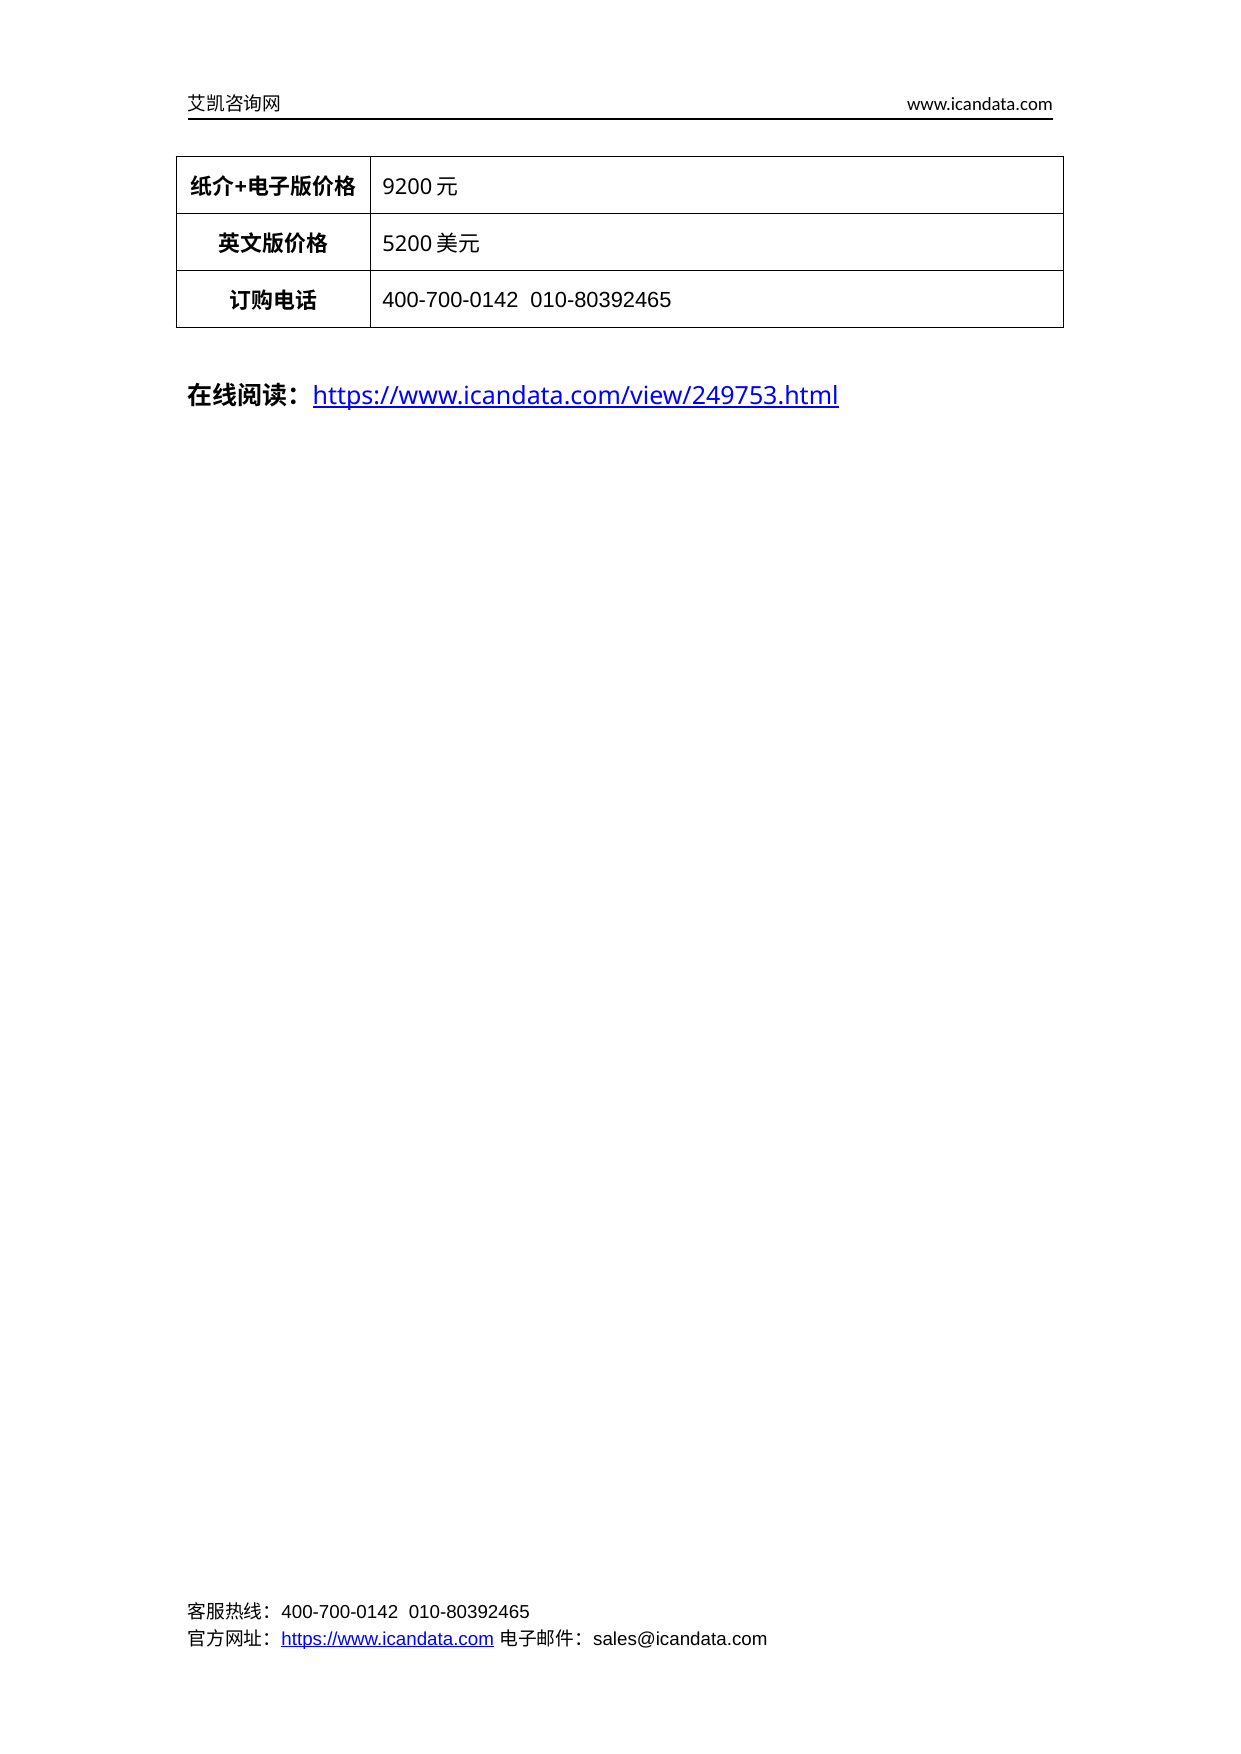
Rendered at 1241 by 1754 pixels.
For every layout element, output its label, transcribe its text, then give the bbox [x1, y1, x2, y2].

table_cell 英文版价格 [177, 214, 370, 270]
table_cell 订购电话 [177, 271, 370, 327]
table_cell 400-700-0142 010-80392465 [371, 271, 1063, 327]
table_cell 纸介+电子版价格 [177, 157, 370, 213]
table_cell 9200元 [371, 157, 1063, 213]
table_cell 5200美元 [371, 214, 1063, 270]
text 在线阅读：https://www.icandata.com/view/249753.html [187, 361, 1053, 426]
